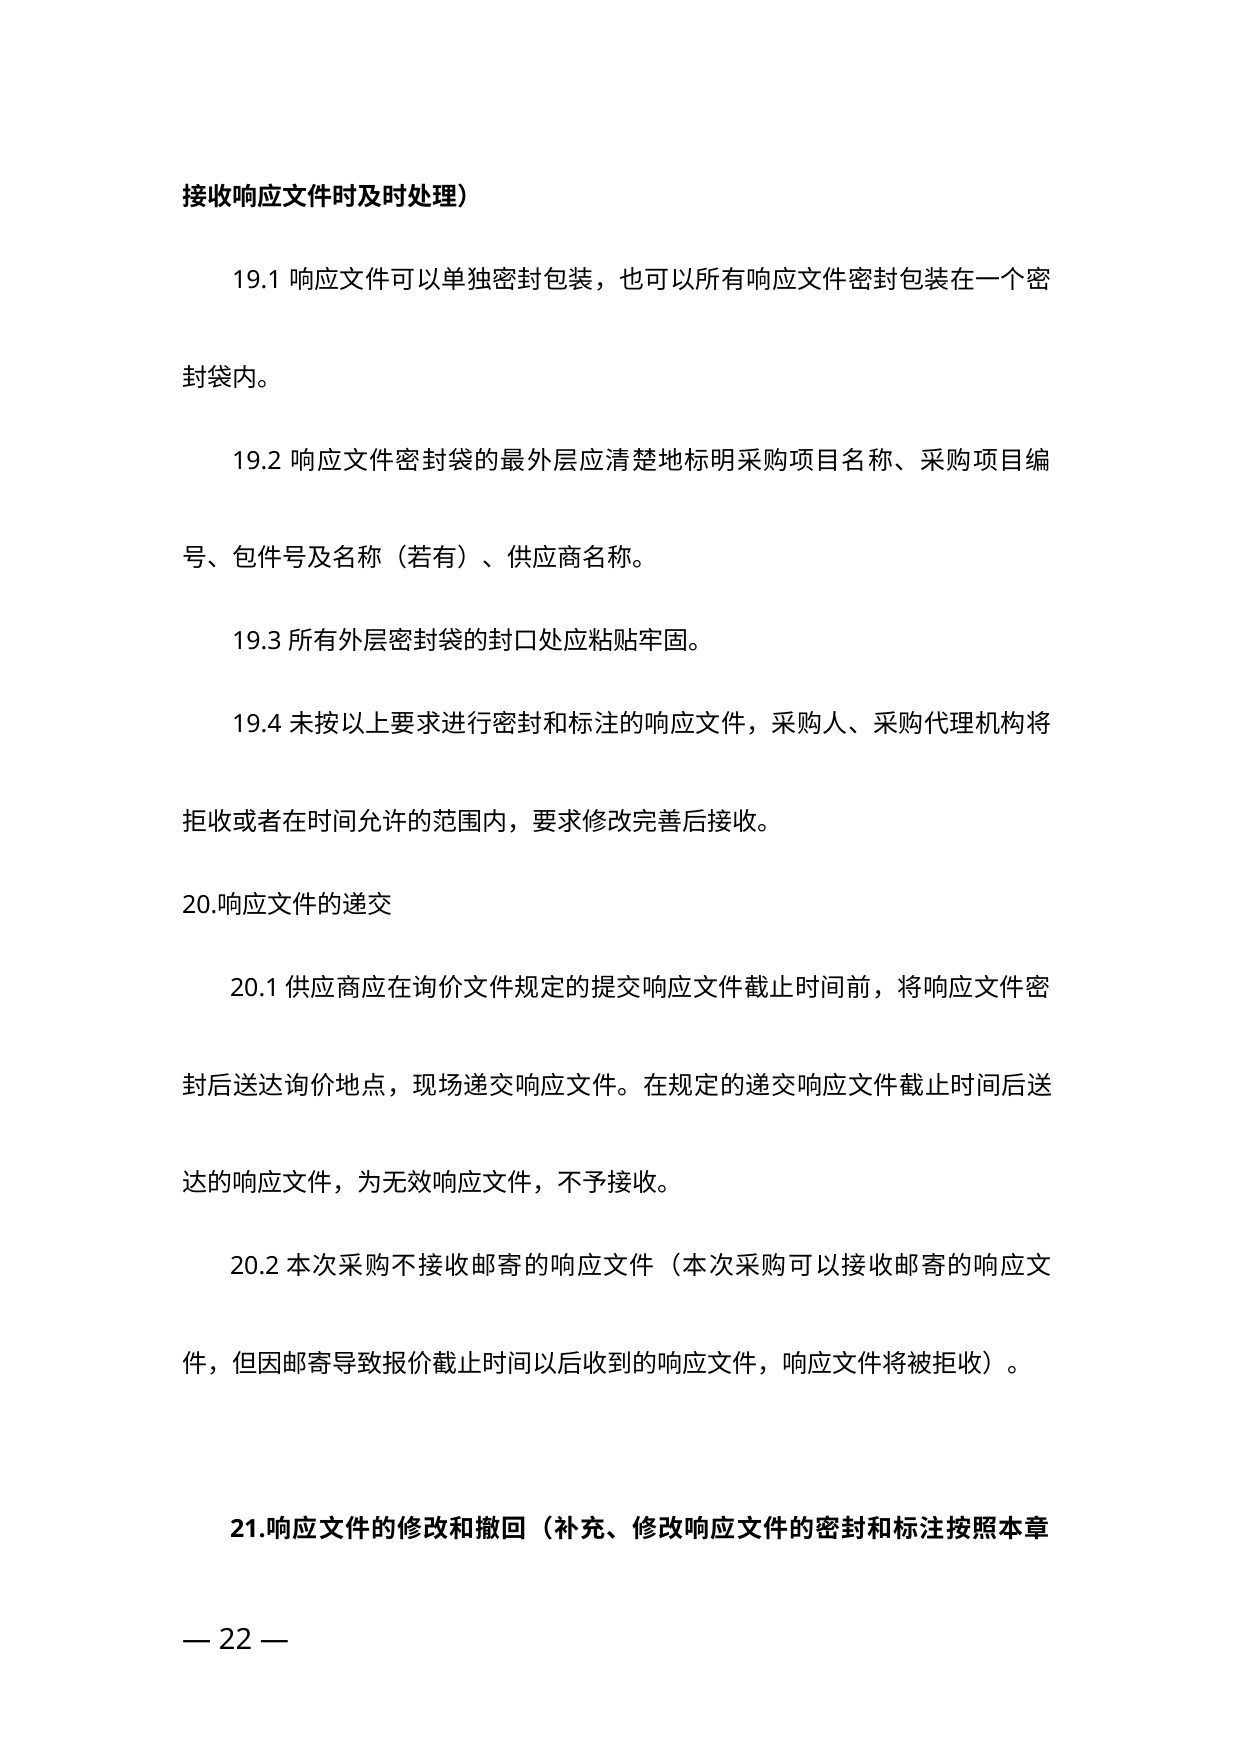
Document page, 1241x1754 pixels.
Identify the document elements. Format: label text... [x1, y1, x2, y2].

text 20.2本次采购不接收邮寄的响应文件（本次采购可以接收邮寄的响应文件，但因邮寄导致报价截止时间以后收到的响应文件，响应文件将被拒收）。 [182, 1231, 1053, 1394]
text 19.2 响应文件密封袋的最外层应清楚地标明采购项目名称、采购项目编号、包件号及名称（若有）、供应商名称。 [182, 426, 1053, 588]
text 19.3 所有外层密封袋的封口处应粘贴牢固。 [182, 606, 1053, 671]
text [182, 1494, 1053, 1559]
text 19.1 响应文件可以单独密封包装，也可以所有响应文件密封包装在一个密封袋内。 [182, 245, 1053, 408]
subtitle 20.响应文件的递交 [182, 870, 1053, 935]
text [182, 162, 1053, 227]
text 20.1供应商应在询价文件规定的提交响应文件截止时间前，将响应文件密封后送达询价地点，现场递交响应文件。在规定的递交响应文件截止时间后送达的响应文件，为无效响应文件，不予接收。 [182, 953, 1053, 1213]
text 19.4 未按以上要求进行密封和标注的响应文件，采购人、采购代理机构将拒收或者在时间允许的范围内，要求修改完善后接收。 [182, 689, 1053, 852]
